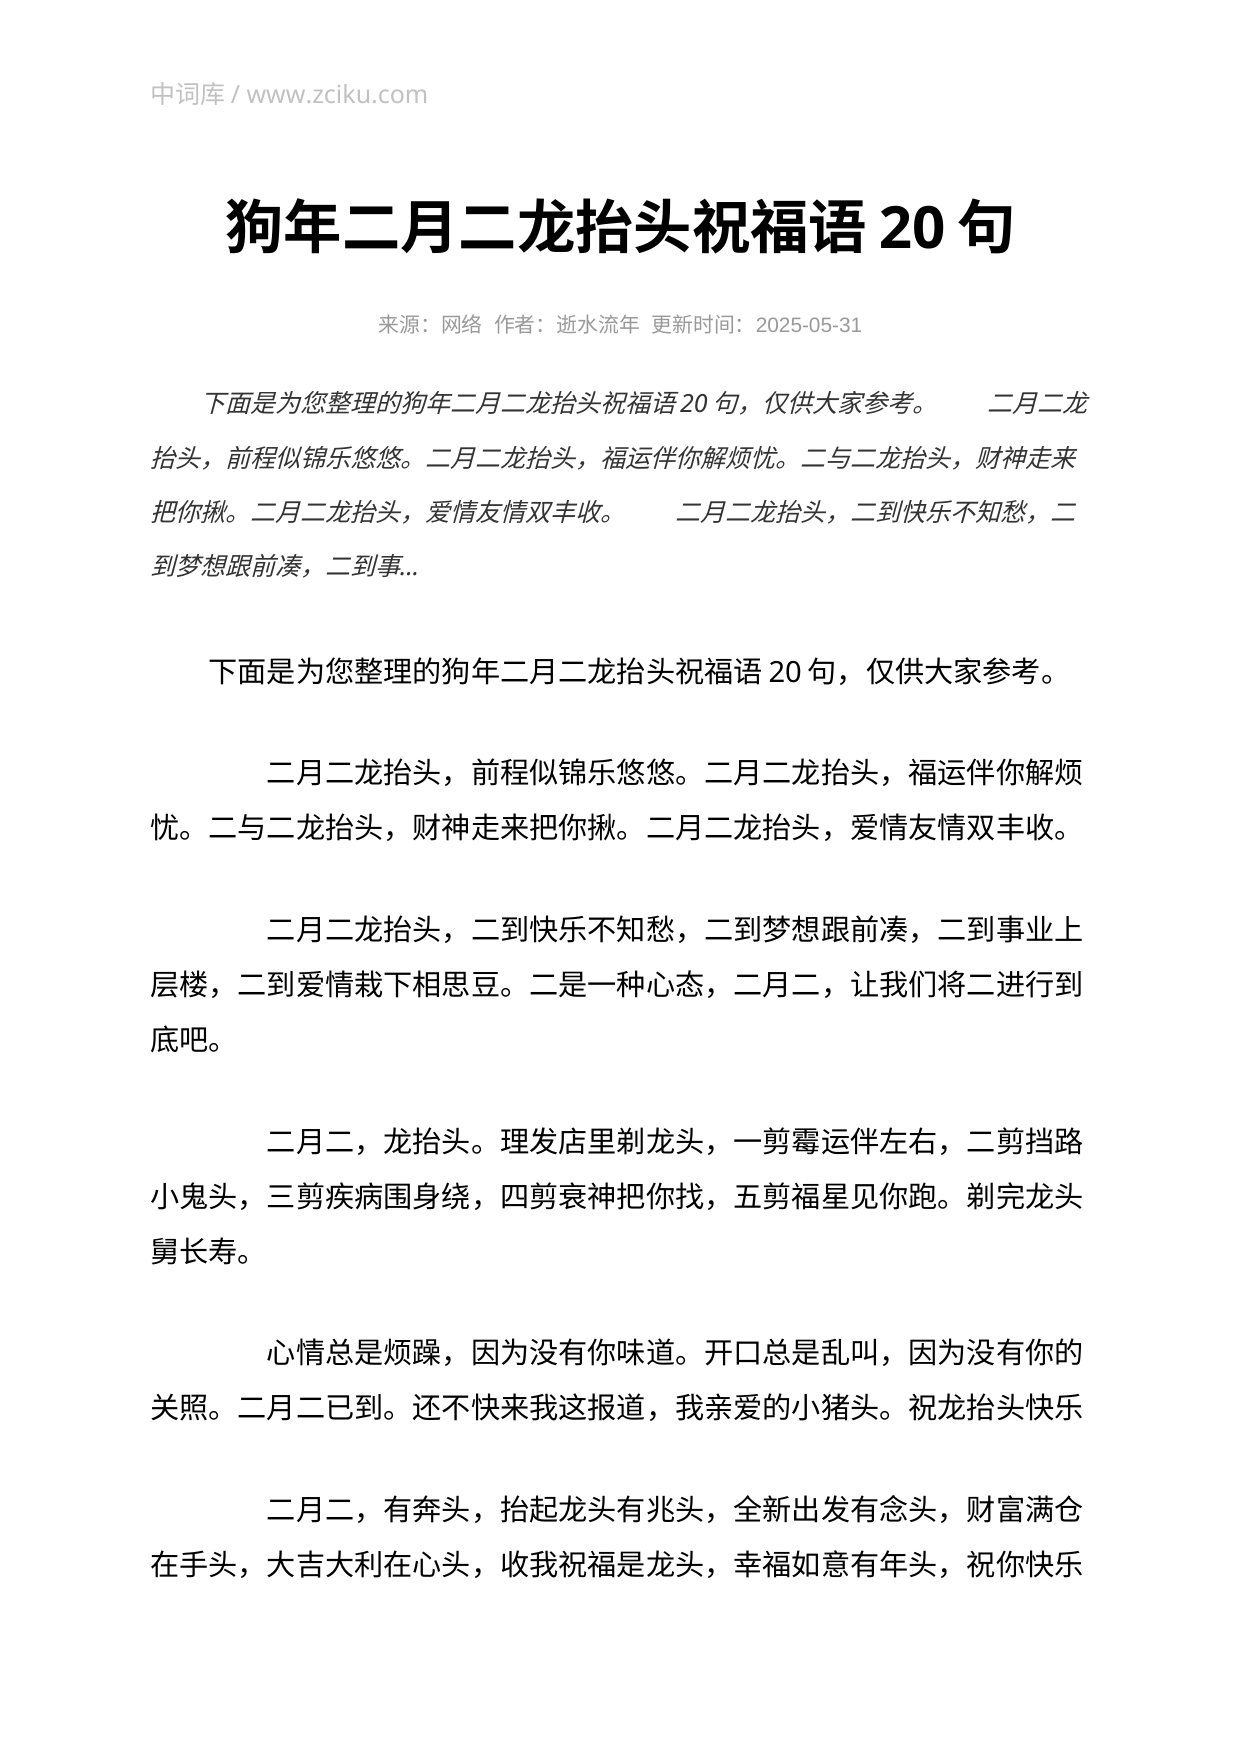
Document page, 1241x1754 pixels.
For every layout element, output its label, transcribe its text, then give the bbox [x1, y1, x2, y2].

text 心情总是烦躁，因为没有你味道。开口总是乱叫，因为没有你的关照。二月二已到。还不快来我这报道，我亲爱的小猪头。祝龙抬头快乐 [150, 1330, 1090, 1427]
subtitle 狗年二月二龙抬头祝福语20句 [150, 181, 1090, 266]
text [150, 1487, 1090, 1584]
text 下面是为您整理的狗年二月二龙抬头祝福语20句，仅供大家参考。 [150, 648, 1090, 691]
text 二月二龙抬头，前程似锦乐悠悠。二月二龙抬头，福运伴你解烦忧。二与二龙抬头，财神走来把你揪。二月二龙抬头，爱情友情双丰收。 [150, 750, 1090, 847]
text 下面是为您整理的狗年二月二龙抬头祝福语20句，仅供大家参考。 二月二龙抬头，前程似锦乐悠悠。二月二龙抬头，福运伴你解烦忧。二与二龙抬头，财神走来把你揪。二月二龙抬头，爱情友情双丰收。 二月二龙抬头，二到快乐不知愁，二到梦想跟前凑，二到事... [150, 384, 1090, 583]
text 二月二龙抬头，二到快乐不知愁，二到梦想跟前凑，二到事业上层楼，二到爱情栽下相思豆。二是一种心态，二月二，让我们将二进行到底吧。 [150, 907, 1090, 1059]
text 来源：网络 作者：逝水流年 更新时间：2025-05-31 [150, 313, 1090, 337]
text 二月二，龙抬头。理发店里剃龙头，一剪霉运伴左右，二剪挡路小鬼头，三剪疾病围身绕，四剪衰神把你找，五剪福星见你跑。剃完龙头舅长寿。 [150, 1118, 1090, 1270]
